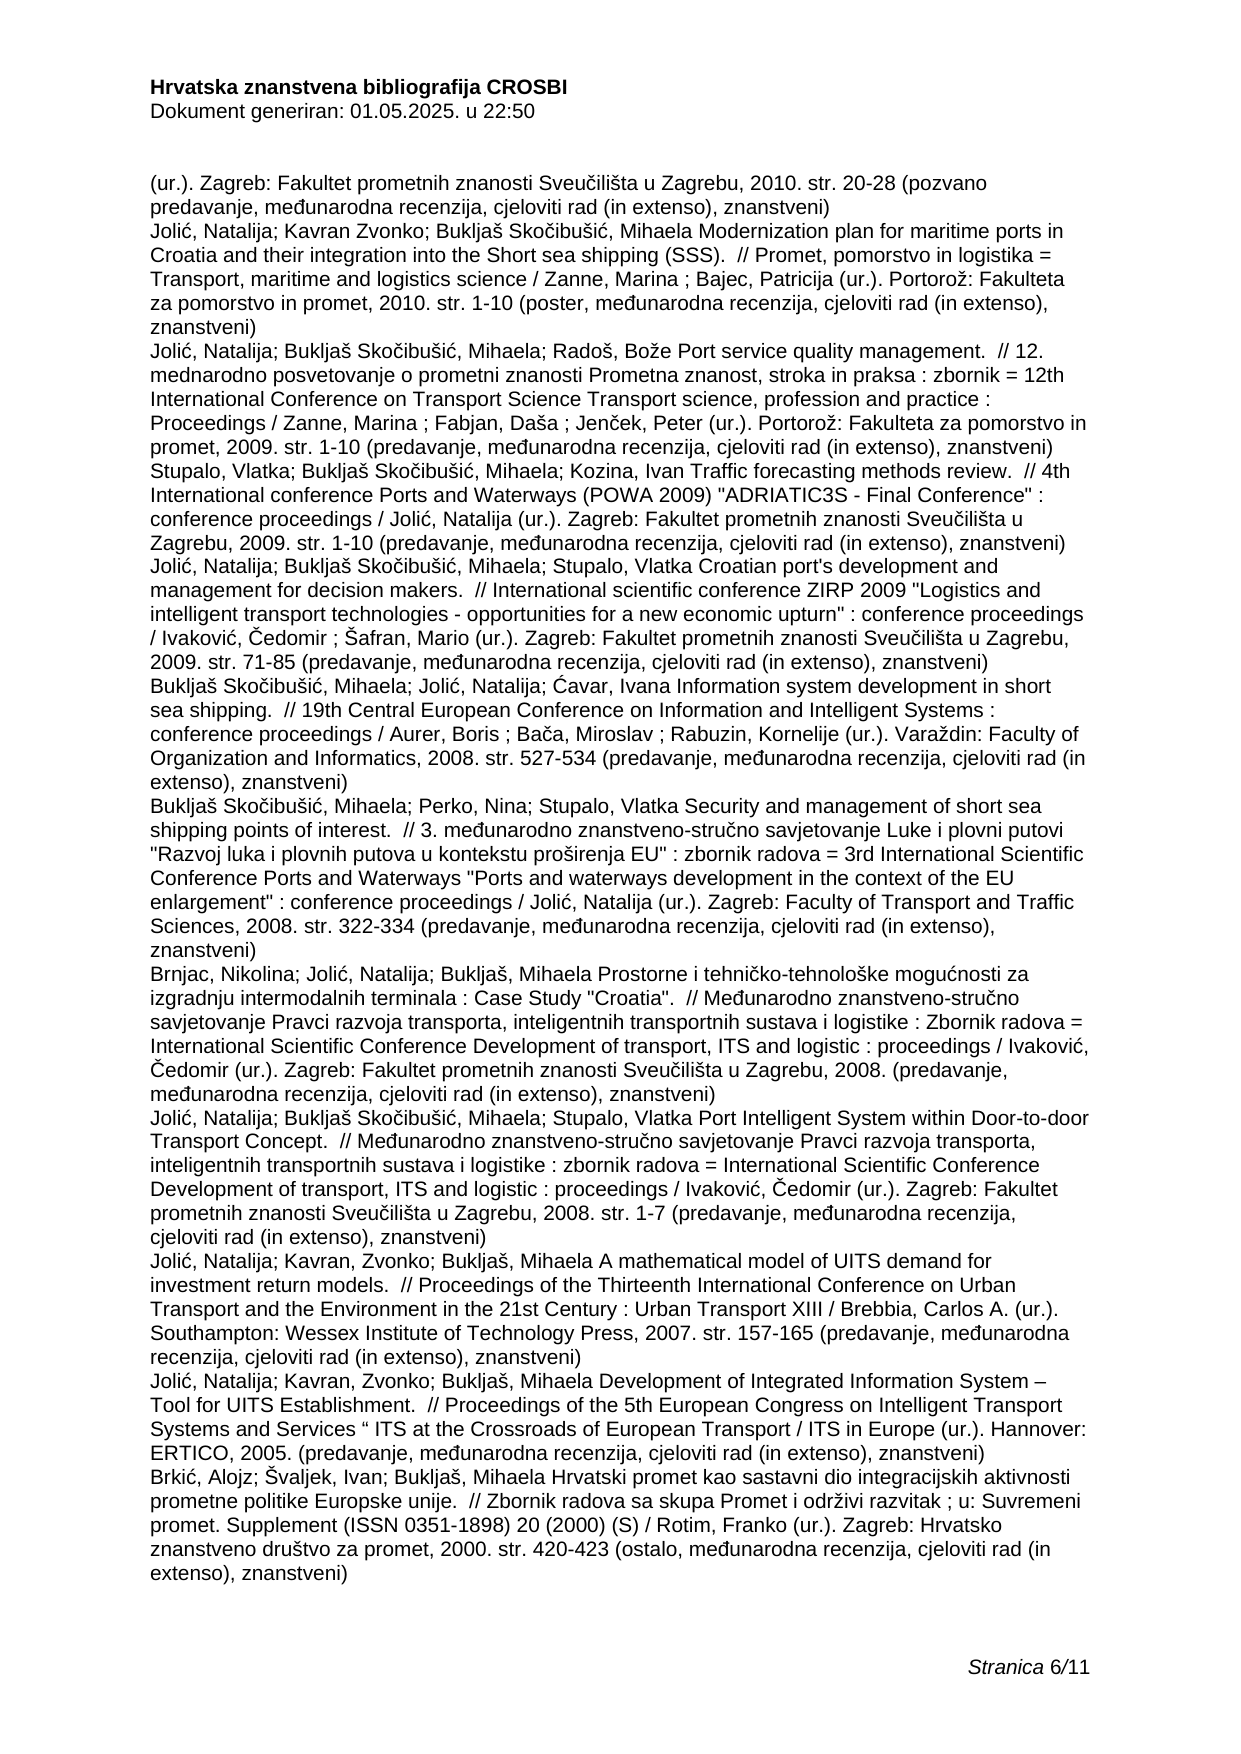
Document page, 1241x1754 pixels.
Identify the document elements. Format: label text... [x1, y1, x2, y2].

text Jolić, Natalija; Bukljaš Skočibušić, Mihaela; Stupalo, Vlatka [150, 1105, 1090, 1249]
text Brkić, Alojz; Švaljek, Ivan; Bukljaš, Mihaela [150, 1465, 1090, 1584]
text Stupalo, Vlatka; Bukljaš Skočibušić, Mihaela; Kozina, Ivan [150, 458, 1090, 554]
text Jolić, Natalija; Bukljaš Skočibušić, Mihaela; Radoš, Bože [150, 339, 1090, 458]
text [150, 171, 1090, 219]
text Jolić, Natalija; Bukljaš Skočibušić, Mihaela; Stupalo, Vlatka [150, 554, 1090, 674]
text Bukljaš Skočibušić, Mihaela; Jolić, Natalija; Ćavar, Ivana [150, 674, 1090, 794]
text Jolić, Natalija; Kavran, Zvonko; Bukljaš, Mihaela [150, 1249, 1090, 1369]
text Jolić, Natalija; Kavran, Zvonko; Bukljaš, Mihaela [150, 1369, 1090, 1465]
text Bukljaš Skočibušić, Mihaela; Perko, Nina; Stupalo, Vlatka [150, 794, 1090, 962]
text Brnjac, Nikolina; Jolić, Natalija; Bukljaš, Mihaela [150, 962, 1090, 1105]
text Jolić, Natalija; Kavran Zvonko; Bukljaš Skočibušić, Mihaela [150, 219, 1090, 339]
